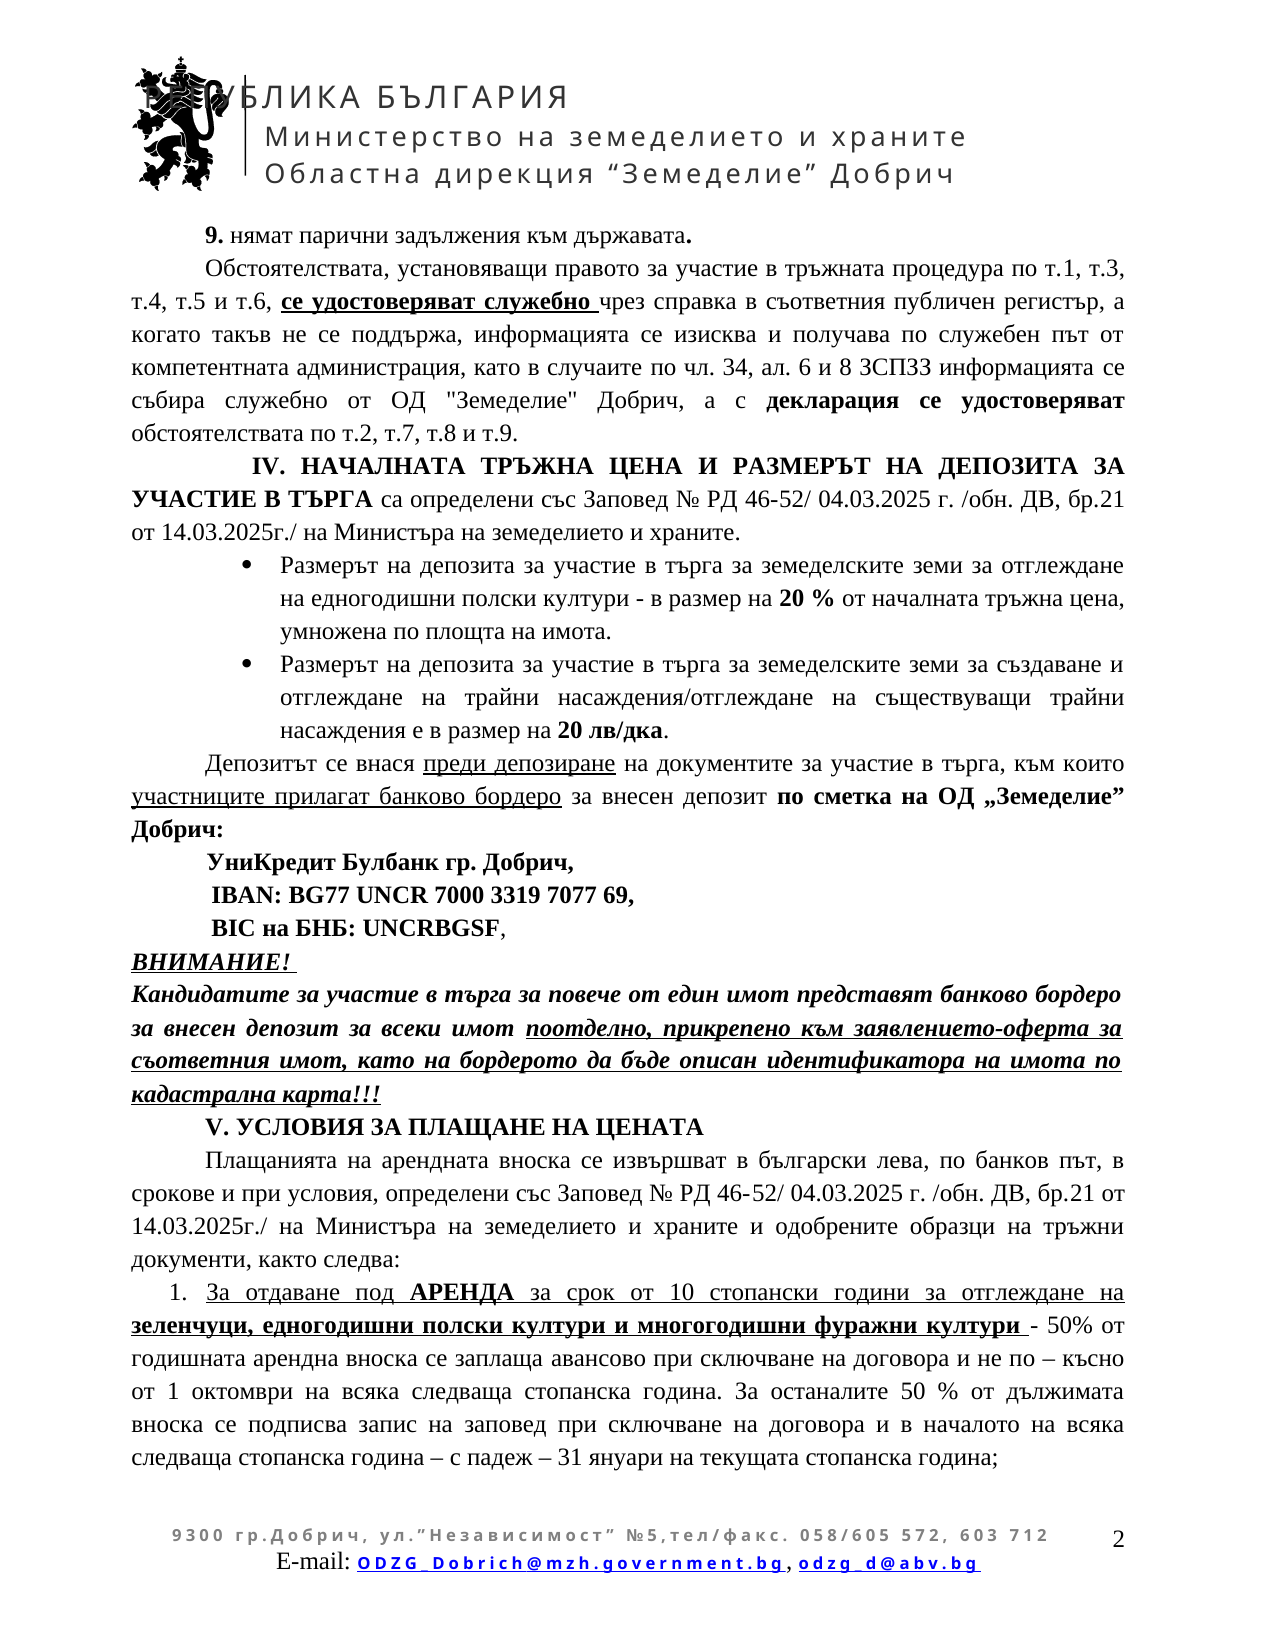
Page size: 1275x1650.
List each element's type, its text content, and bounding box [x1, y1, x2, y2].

text Плащанията на арендната вноска се извършват в български лева, по банков път, в срокове и при условия, определени със Заповед № РД 46-52/ 04.03.2025 г. /обн. ДВ, бр.21 от 14.03.2025г./ на Министъра на земеделието и храните и одобрените образци на тръжни документи, както следва: [131, 1145, 1125, 1272]
text 9. нямат парични задължения към държавата. [131, 220, 1125, 249]
text IV. НАЧАЛНАТА ТРЪЖНА ЦЕНА И РАЗМЕРЪТ НА ДЕПОЗИТА ЗА УЧАСТИЕ В ТЪРГА са определени със Заповед № РД 46-52/ 04.03.2025 г. /обн. ДВ, бр.21 от 14.03.2025г./ на Министъра на земеделието и храните. [131, 451, 1125, 546]
list Размерът на депозита за участие в търга за земеделските земи за отглеждане на едногодишни полски култури - в размер на 20 % от началната тръжна цена, умножена по площта на имота. [242, 550, 1125, 645]
text Обстоятелствата, установяващи правото за участие в тръжната процедура по т.1, т.3, т.4, т.5 и т.6, се удостоверяват служебно чрез справка в съответния публичен регистър, а когато такъв не се поддържа, информацията се изисква и получава по служебен път от компетентната администрация, като в случаите по чл. 34, ал. 6 и 8 ЗСПЗЗ информацията се събира служебно от ОД "Земеделие" Добрич, а с декларация се удостоверяват обстоятелствата по т.2, т.7, т.8 и т.9. [131, 253, 1125, 447]
text Кандидатите за участие в търга за повече от един имот представят банково бордеро за внесен депозит за всеки имот поотделно, прикрепено към заявлението-оферта за съответния имот, като на бордерото да бъде описан идентификатора на имота по кадастрална карта!!! [131, 979, 1125, 1107]
list Размерът на депозита за участие в търга за земеделските земи за създаване и отглеждане на трайни насаждения/отглеждане на съществуващи трайни насаждения е в размер на 20 лв/дка. [242, 649, 1125, 744]
text IBAN: BG77 UNCR 7000 3319 7077 69, [131, 881, 1125, 909]
text УниКредит Булбанк гр. Добрич, [131, 847, 1125, 876]
text V. УСЛОВИЯ ЗА ПЛАЩАНЕ НА ЦЕНАТА [131, 1112, 1125, 1140]
list За отдаване под АРЕНДА за срок от 10 стопански години за отглеждане на зеленчуци, едногодишни полски култури и многогодишни фуражни култури - 50% от годишната арендна вноска се заплаща авансово при сключване на договора и не по – късно от 1 октомври на всяка следваща стопанска година. За останалите 50 % от дължимата вноска се подписва запис на заповед при сключване на договора и в началото на всяка следваща стопанска година – с падеж – 31 януари на текущата стопанска година; [131, 1277, 1125, 1471]
text Депозитът се внася преди депозиране на документите за участие в търга, към които участниците прилагат банково бордеро за внесен депозит по сметка на ОД „Земеделие” Добрич: [131, 748, 1125, 843]
text BIC на БНБ: UNCRBGSF, [131, 913, 1125, 942]
text ВНИМАНИЕ! [131, 947, 1125, 975]
